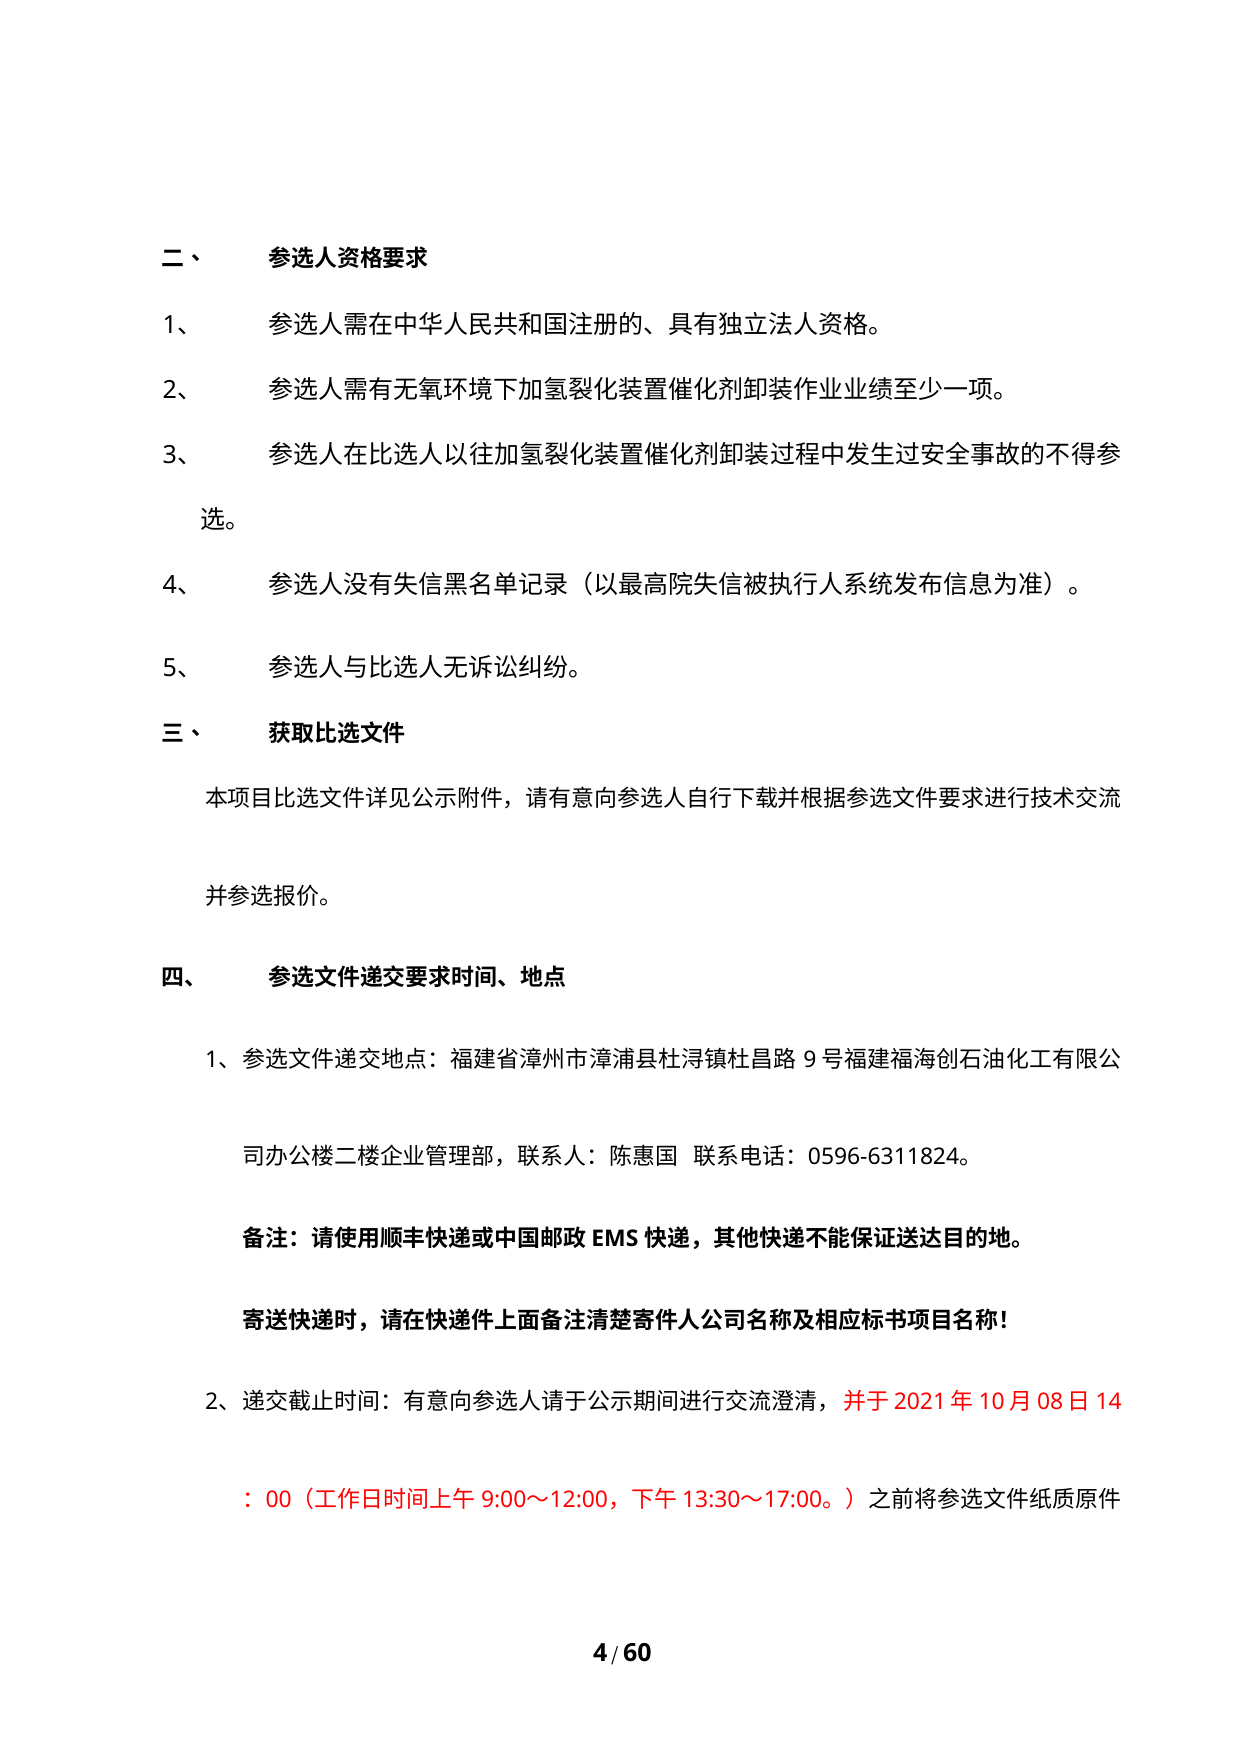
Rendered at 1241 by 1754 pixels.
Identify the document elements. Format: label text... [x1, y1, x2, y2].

list 本项目比选文件详见公示附件，请有意向参选人自行下载并根据参选文件要求进行技术交流并参选报价。 [205, 764, 1122, 927]
list 参选文件递交要求时间、地点 [161, 943, 1122, 1008]
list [205, 1367, 1122, 1530]
list 获取比选文件 [161, 716, 1122, 748]
list 寄送快递时，请在快递件上面备注清楚寄件人公司名称及相应标书项目名称！ [242, 1286, 1122, 1351]
list 参选人资格要求 [161, 242, 1122, 274]
list 参选人需在中华人民共和国注册的、具有独立法人资格。 [162, 290, 1122, 355]
list 参选人需有无氧环境下加氢裂化装置催化剂卸装作业业绩至少一项。 [162, 355, 1122, 420]
text 备注：请使用顺丰快递或中国邮政 EMS 快递，其他快递不能保证送达目的地。 [242, 1204, 1109, 1269]
list 参选人没有失信黑名单记录（以最高院失信被执行人系统发布信息为准）。 [162, 550, 1122, 615]
list 参选人在比选人以往加氢裂化装置催化剂卸装过程中发生过安全事故的不得参选。 [162, 420, 1122, 550]
list 参选人与比选人无诉讼纠纷。 [162, 633, 1122, 698]
list 参选文件递交地点：福建省漳州市漳浦县杜浔镇杜昌路9号福建福海创石油化工有限公司办公楼二楼企业管理部，联系人：陈惠国 联系电话：0596-6311824。 [205, 1025, 1122, 1187]
